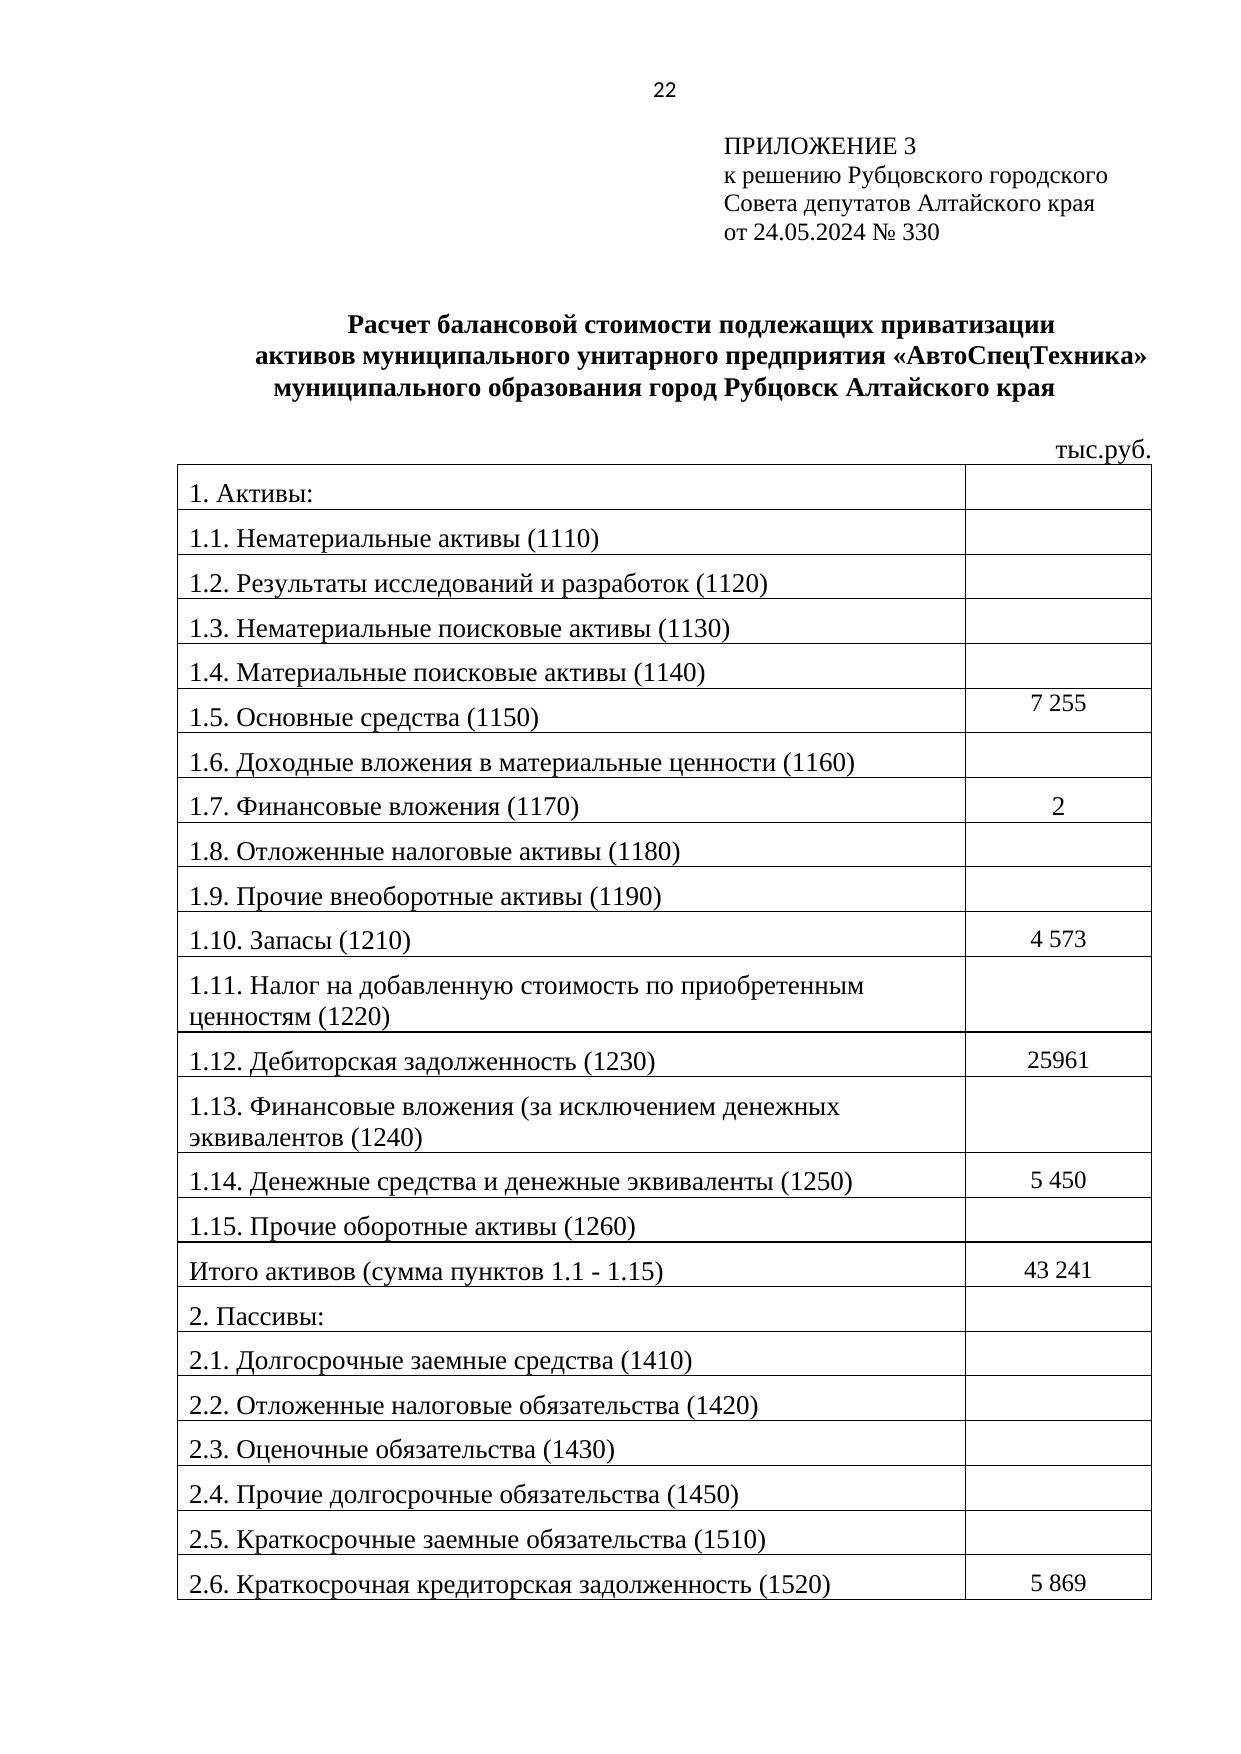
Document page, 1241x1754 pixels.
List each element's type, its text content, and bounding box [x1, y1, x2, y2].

table_cell 2.4. Прочие долгосрочные обязательства (1450) [178, 1466, 965, 1509]
table_cell 1.13. Финансовые вложения (за исключением денежных эквивалентов (1240) [178, 1077, 965, 1152]
text Расчет балансовой стоимости подлежащих приватизации [177, 308, 1152, 339]
table_cell 7 255 [966, 689, 1151, 732]
table_header 1. Активы: [178, 465, 965, 509]
table_cell 5 450 [966, 1153, 1151, 1197]
text тыс.руб. [177, 433, 1152, 464]
table_cell 4 573 [966, 912, 1151, 956]
table_cell 2.3. Оценочные обязательства (1430) [178, 1421, 965, 1465]
table_cell 1.3. Нематериальные поисковые активы (1130) [178, 599, 965, 643]
table_cell 1.1. Нематериальные активы (1110) [178, 510, 965, 553]
table_cell 25961 [966, 1033, 1151, 1076]
table_cell [966, 1466, 1151, 1509]
table_cell [966, 599, 1151, 643]
table_cell [966, 1287, 1151, 1331]
table_cell [966, 1421, 1151, 1465]
table_cell 2.2. Отложенные налоговые обязательства (1420) [178, 1376, 965, 1420]
table_cell 2.6. Краткосрочная кредиторская задолженность (1520) [178, 1555, 965, 1599]
table_cell [966, 1198, 1151, 1241]
table_cell 1.10. Запасы (1210) [178, 912, 965, 956]
table_cell 2.1. Долгосрочные заемные средства (1410) [178, 1332, 965, 1375]
text активов муниципального унитарного предприятия «АвтоСпецТехника» муниципального образования город Рубцовск Алтайского края [177, 339, 1152, 402]
table_cell 43 241 [966, 1243, 1151, 1286]
table_cell [966, 644, 1151, 687]
table_cell 2. Пассивы: [178, 1287, 965, 1331]
table_cell 1.4. Материальные поисковые активы (1140) [178, 644, 965, 687]
text к решению Рубцовского городского Совета депутатов Алтайского края [723, 160, 1152, 217]
table_cell 1.11. Налог на добавленную стоимость по приобретенным ценностям (1220) [178, 957, 965, 1031]
table_header [966, 465, 1151, 509]
table_cell [966, 510, 1151, 553]
table_cell 1.2. Результаты исследований и разработок (1120) [178, 555, 965, 598]
table_cell 1.5. Основные средства (1150) [178, 689, 965, 732]
table_cell 1.9. Прочие внеоборотные активы (1190) [178, 867, 965, 911]
table_cell [966, 867, 1151, 911]
table_cell 1.12. Дебиторская задолженность (1230) [178, 1033, 965, 1076]
table_cell [966, 1332, 1151, 1375]
text от 24.05.2024 № 330 [723, 217, 1152, 246]
table_cell [966, 957, 1151, 1031]
table_cell [966, 823, 1151, 866]
table_cell 1.8. Отложенные налоговые активы (1180) [178, 823, 965, 866]
table_cell 5 869 [966, 1555, 1151, 1599]
table_cell 1.6. Доходные вложения в материальные ценности (1160) [178, 733, 965, 777]
table_cell 1.15. Прочие оборотные активы (1260) [178, 1198, 965, 1241]
table_cell 2.5. Краткосрочные заемные обязательства (1510) [178, 1511, 965, 1554]
text ПРИЛОЖЕНИЕ 3 [723, 131, 1152, 160]
table_cell [966, 1376, 1151, 1420]
table_cell Итого активов (сумма пунктов 1.1 - 1.15) [178, 1243, 965, 1286]
table_cell [966, 1511, 1151, 1554]
table_cell 1.7. Финансовые вложения (1170) [178, 778, 965, 822]
table_cell [966, 733, 1151, 777]
table_cell 2 [966, 778, 1151, 822]
table_cell [966, 555, 1151, 598]
table_cell 1.14. Денежные средства и денежные эквиваленты (1250) [178, 1153, 965, 1197]
table_cell [966, 1077, 1151, 1152]
